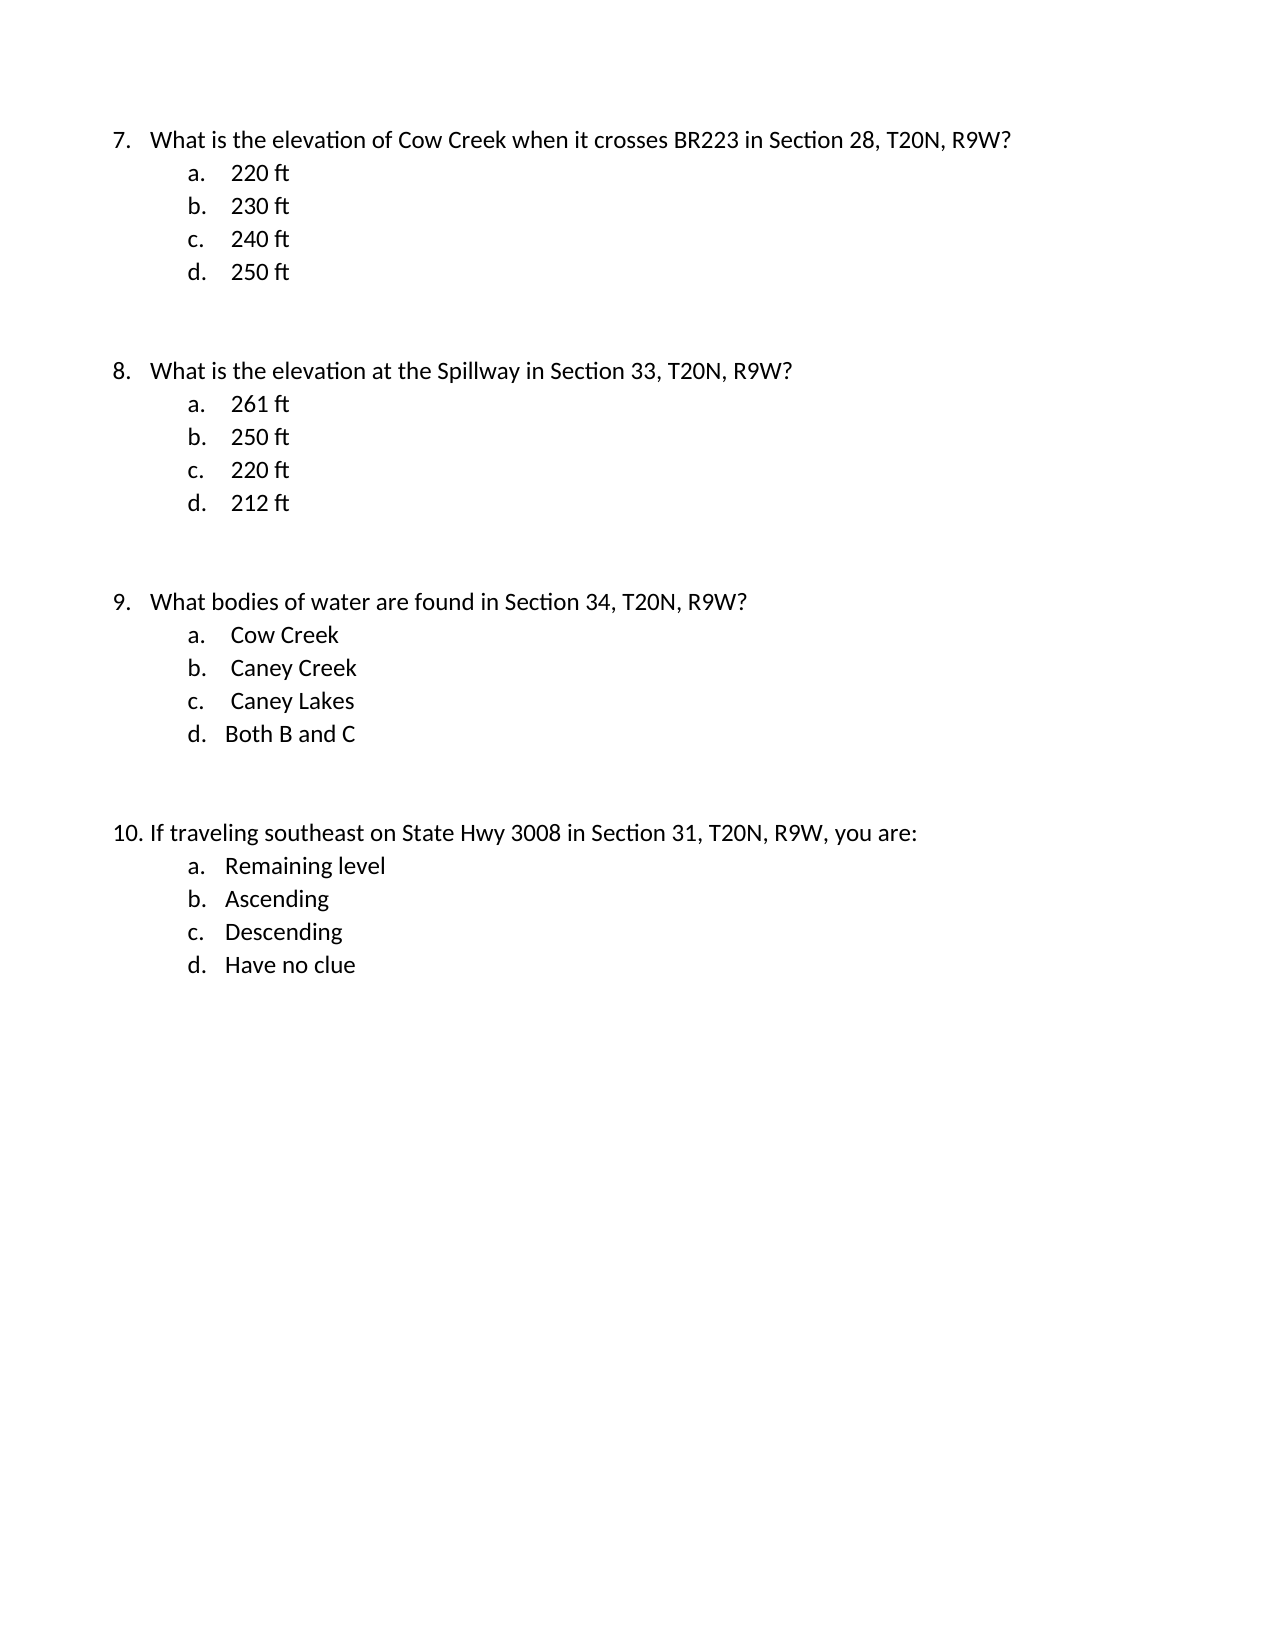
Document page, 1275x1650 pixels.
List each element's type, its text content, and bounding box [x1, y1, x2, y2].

list What bodies of water are found in Section 34, T20N, R9W? [112, 586, 1200, 617]
list 212 ft [187, 487, 1200, 518]
list Descending [187, 916, 1200, 946]
list 240 ft [187, 223, 1200, 254]
list What is the elevation of Cow Creek when it crosses BR223 in Section 28, T20N, R9W? [112, 124, 1200, 155]
list 250 ft [187, 256, 1200, 287]
list 261 ft [187, 388, 1200, 419]
list Caney Creek [187, 652, 1200, 683]
list Ascending [187, 883, 1200, 913]
list Remaining level [187, 850, 1200, 881]
list Caney Lakes [187, 685, 1200, 716]
list Have no clue [187, 949, 1200, 979]
list If traveling southeast on State Hwy 3008 in Section 31, T20N, R9W, you are: [112, 817, 1200, 848]
list Both B and C [187, 718, 1200, 748]
list 220 ft [187, 157, 1200, 188]
list What is the elevation at the Spillway in Section 33, T20N, R9W? [112, 355, 1200, 386]
list 230 ft [187, 190, 1200, 221]
list Cow Creek [187, 619, 1200, 650]
list 250 ft [187, 421, 1200, 452]
list 220 ft [187, 454, 1200, 485]
